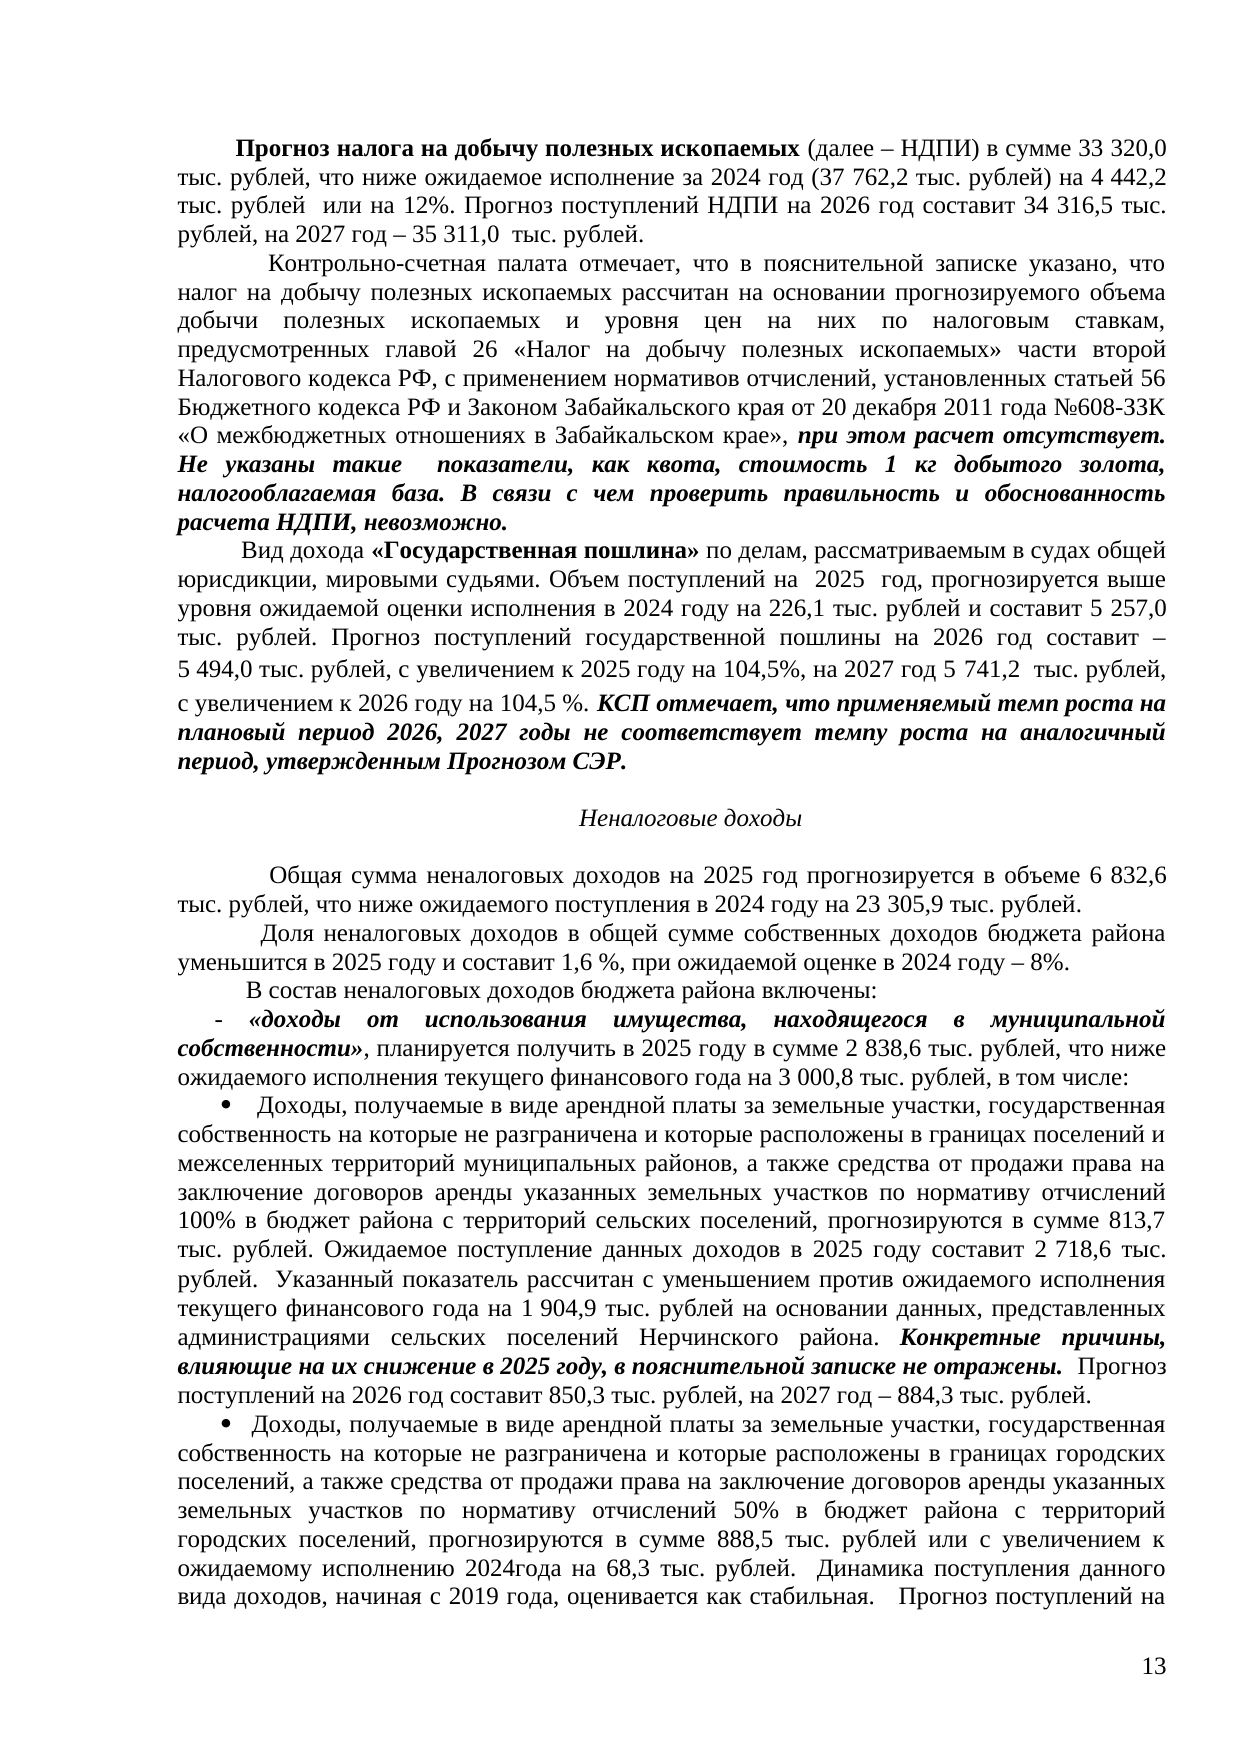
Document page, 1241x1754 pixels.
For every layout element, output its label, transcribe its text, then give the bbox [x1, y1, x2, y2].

text Доля неналоговых доходов в общей сумме собственных доходов бюджета района уменьшится в 2025 году и составит 1,6 %, при ожидаемой оценке в 2024 году – 8%. [177, 918, 1167, 976]
text Прогноз налога на добычу полезных ископаемых (далее – НДПИ) в сумме 33 320,0 тыс. рублей, что ниже ожидаемое исполнение за 2024 год (37 762,2 тыс. рублей) на 4 442,2 тыс. рублей или на 12%. Прогноз поступлений НДПИ на 2026 год составит 34 316,5 тыс. рублей, на 2027 год – 35 311,0 тыс. рублей. [177, 133, 1167, 248]
text Вид дохода «Государственная пошлина» по делам, рассматриваемым в судах общей юрисдикции, мировыми судьями. Объем поступлений на 2025 год, прогнозируется выше уровня ожидаемой оценки исполнения в 2024 году на 226,1 тыс. рублей и составит 5 257,0 тыс. рублей. Прогноз поступлений государственной пошлины на 2026 год составит – 5 494,0 тыс. рублей, с увеличением к 2025 году на 104,5%, на 2027 год 5 741,2 тыс. рублей, с увеличением к 2026 году на 104,5 %. КСП отмечает, что применяемый темп роста на плановый период 2026, 2027 годы не соответствует темпу роста на аналогичный период, утвержденным Прогнозом СЭР. [177, 535, 1167, 775]
text В состав неналоговых доходов бюджета района включены: [177, 976, 1167, 1004]
text Неналоговые доходы [177, 803, 1167, 832]
text - «доходы от использования имущества, находящегося в муниципальной собственности», планируется получить в 2025 году в сумме 2 838,6 тыс. рублей, что ниже ожидаемого исполнения текущего финансового года на 3 000,8 тыс. рублей, в том числе: [177, 1004, 1167, 1091]
text Общая сумма неналоговых доходов на 2025 год прогнозируется в объеме 6 832,6 тыс. рублей, что ниже ожидаемого поступления в 2024 году на 23 305,9 тыс. рублей. [177, 861, 1167, 918]
list Доходы, получаемые в виде арендной платы за земельные участки, государственная собственность на которые не разграничена и которые расположены в границах поселений и межселенных территорий муниципальных районов, а также средства от продажи права на заключение договоров аренды указанных земельных участков по нормативу отчислений 100% в бюджет района с территорий сельских поселений, прогнозируются в сумме 813,7 тыс. рублей. Ожидаемое поступление данных доходов в 2025 году составит 2 718,6 тыс. рублей. Указанный показатель рассчитан с уменьшением против ожидаемого исполнения текущего финансового года на 1 904,9 тыс. рублей на основании данных, представленных администрациями сельских поселений Нерчинского района. Конкретные причины, влияющие на их снижение в 2025 году, в пояснительной записке не отражены. Прогноз поступлений на 2026 год составит 850,3 тыс. рублей, на 2027 год – 884,3 тыс. рублей. [177, 1091, 1167, 1409]
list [177, 1409, 1167, 1610]
text Контрольно-счетная палата отмечает, что в пояснительной записке указано, что налог на добычу полезных ископаемых рассчитан на основании прогнозируемого объема добычи полезных ископаемых и уровня цен на них по налоговым ставкам, предусмотренных главой 26 «Налог на добычу полезных ископаемых» части второй Налогового кодекса РФ, с применением нормативов отчислений, установленных статьей 56 Бюджетного кодекса РФ и Законом Забайкальского края от 20 декабря 2011 года №608-ЗЗК «О межбюджетных отношениях в Забайкальском крае», при этом расчет отсутствует. Не указаны такие показатели, как квота, стоимость 1 кг добытого золота, налогооблагаемая база. В связи с чем проверить правильность и обоснованность расчета НДПИ, невозможно. [177, 248, 1167, 535]
